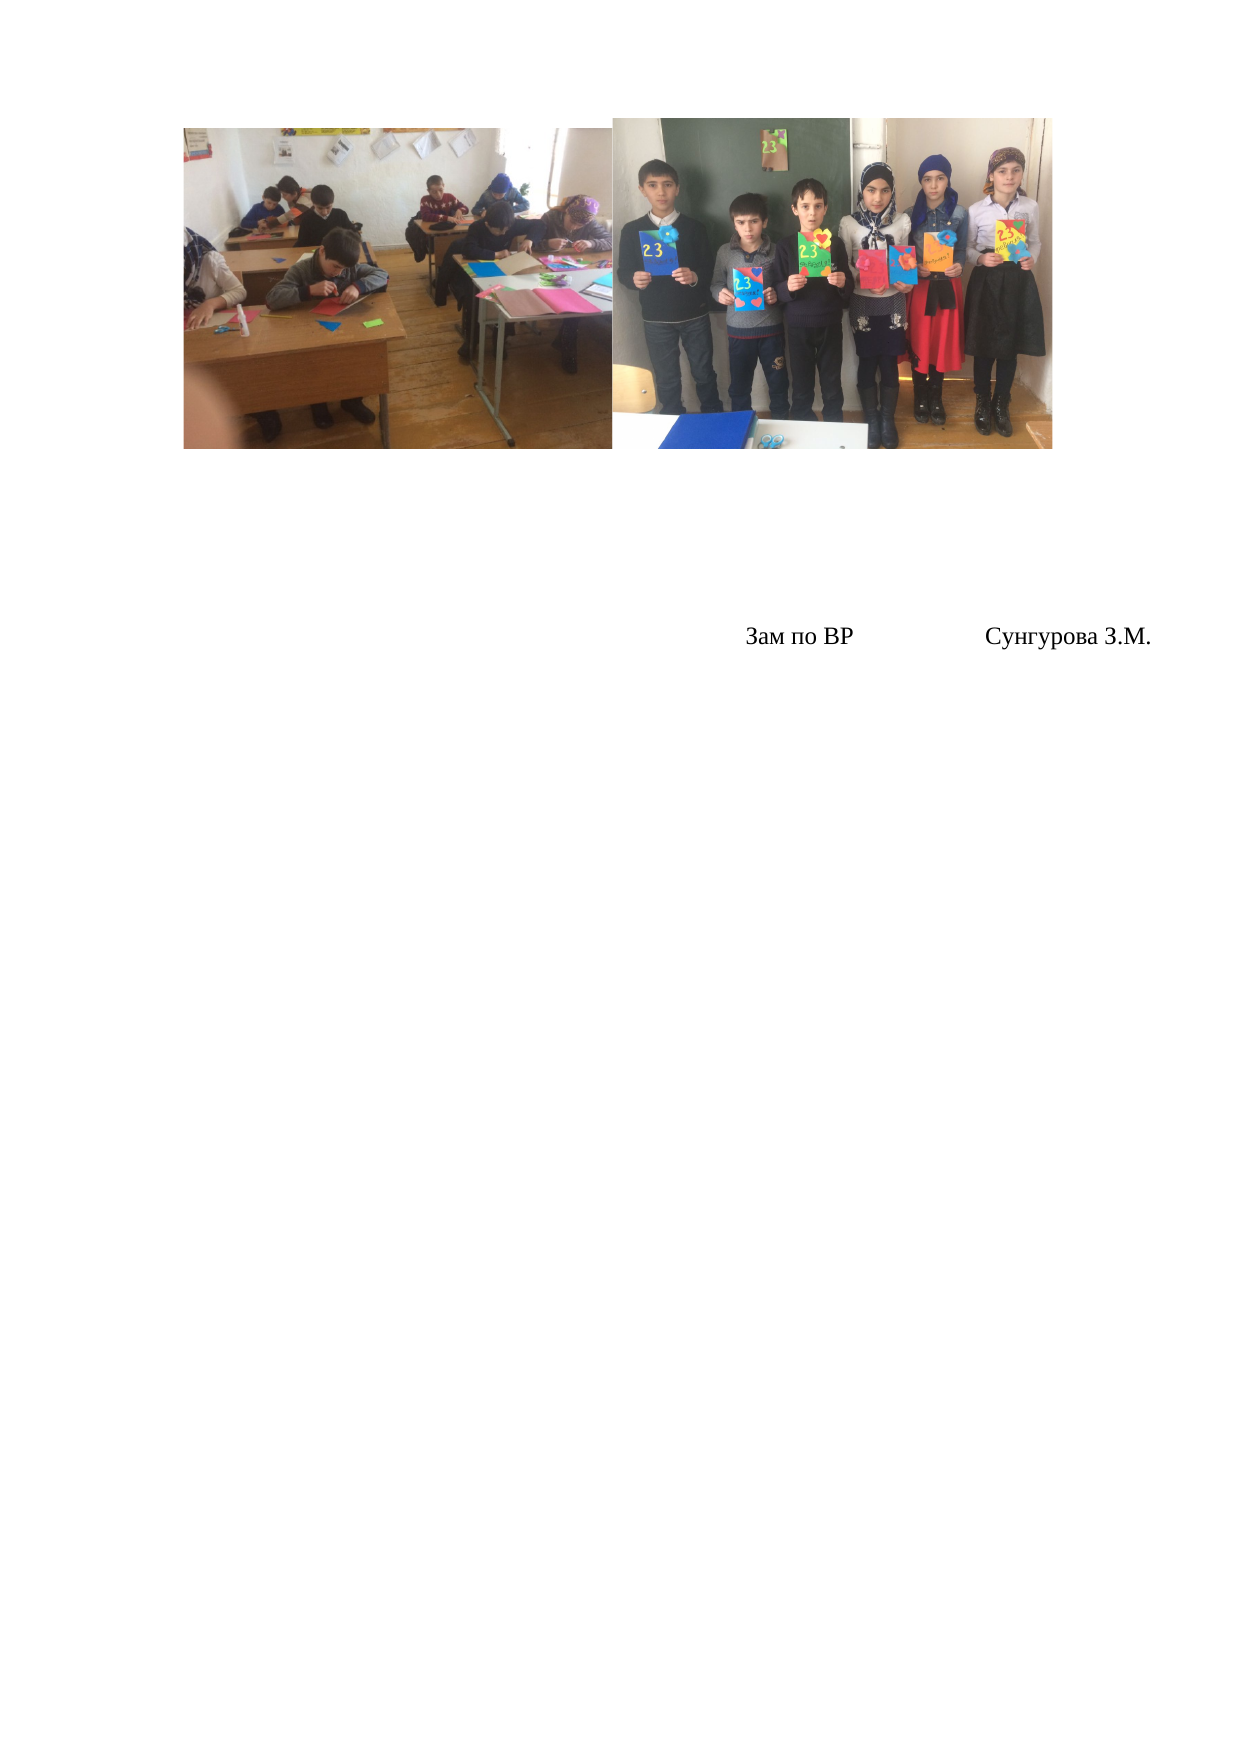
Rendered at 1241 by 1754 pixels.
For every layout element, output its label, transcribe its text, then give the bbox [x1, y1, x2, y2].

picture [183, 118, 1053, 449]
text Зам по ВР Сунгурова З.М. [177, 621, 1152, 650]
